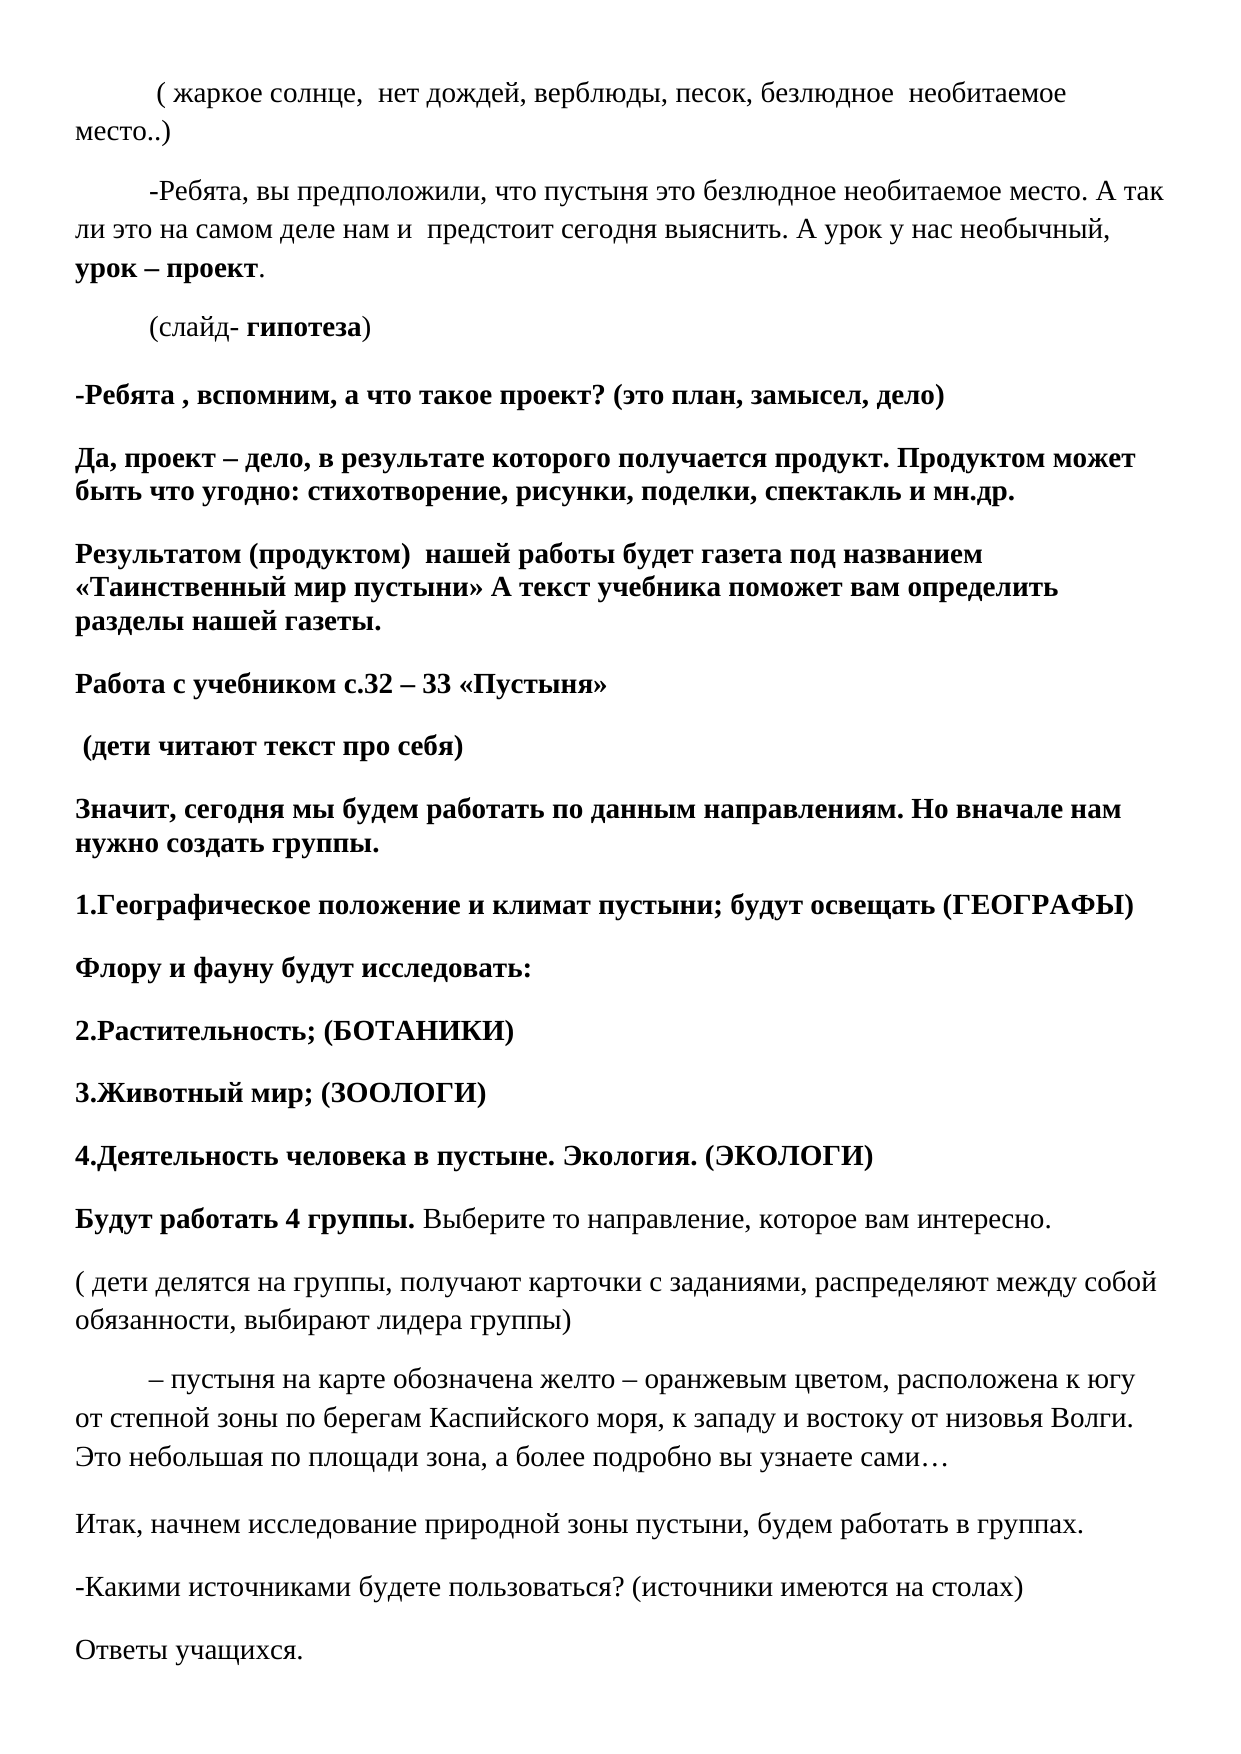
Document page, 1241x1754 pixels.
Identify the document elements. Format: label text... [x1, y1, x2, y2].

text – пустыня на карте обозначена желто – оранжевым цветом, расположена к югу от степной зоны по берегам Каспийского моря, к западу и востоку от низовья Волги. Это небольшая по площади зона, а более подробно вы узнаете сами… [75, 1362, 1165, 1472]
text Результатом (продуктом) нашей работы будет газета под названием «Таинственный мир пустыни» А текст учебника поможет вам определить разделы нашей газеты. [75, 536, 1165, 637]
text (слайд- гипотеза) [75, 309, 1165, 343]
text Итак, начнем исследование природной зоны пустыни, будем работать в группах. [75, 1506, 1165, 1540]
text ( жаркое солнце, нет дождей, верблюды, песок, безлюдное необитаемое место..) [75, 75, 1165, 147]
text -Какими источниками будете пользоваться? (источники имеются на столах) [75, 1569, 1165, 1603]
text Будут работать 4 группы. Выберите то направление, которое вам интересно. [75, 1201, 1165, 1234]
text Работа с учебником с.32 – 33 «Пустыня» [75, 666, 1165, 699]
text (дети читают текст про себя) [75, 728, 1165, 762]
text 1.Географическое положение и климат пустыни; будут освещать (ГЕОГРАФЫ) [75, 887, 1165, 921]
text -Ребята, вы предположили, что пустыня это безлюдное необитаемое место. А так ли это на самом деле нам и предстоит сегодня выяснить. А урок у нас необычный, урок – проект. [75, 173, 1165, 283]
text Флору и фауну будут исследовать: [75, 950, 1165, 984]
text ( дети делятся на группы, получают карточки с заданиями, распределяют между собой обязанности, выбирают лидера группы) [75, 1264, 1165, 1336]
text 4.Деятельность человека в пустыне. Экология. (ЭКОЛОГИ) [75, 1138, 1165, 1172]
text Да, проект – дело, в результате которого получается продукт. Продуктом может быть что угодно: стихотворение, рисунки, поделки, спектакль и мн.др. [75, 440, 1165, 507]
text 3.Животный мир; (ЗООЛОГИ) [75, 1076, 1165, 1109]
text Значит, сегодня мы будем работать по данным направлениям. Но вначале нам нужно создать группы. [75, 791, 1165, 858]
text -Ребята , вспомним, а что такое проект? (это план, замысел, дело) [75, 377, 1165, 411]
text 2.Растительность; (БОТАНИКИ) [75, 1013, 1165, 1046]
text Ответы учащихся. [75, 1632, 1165, 1665]
